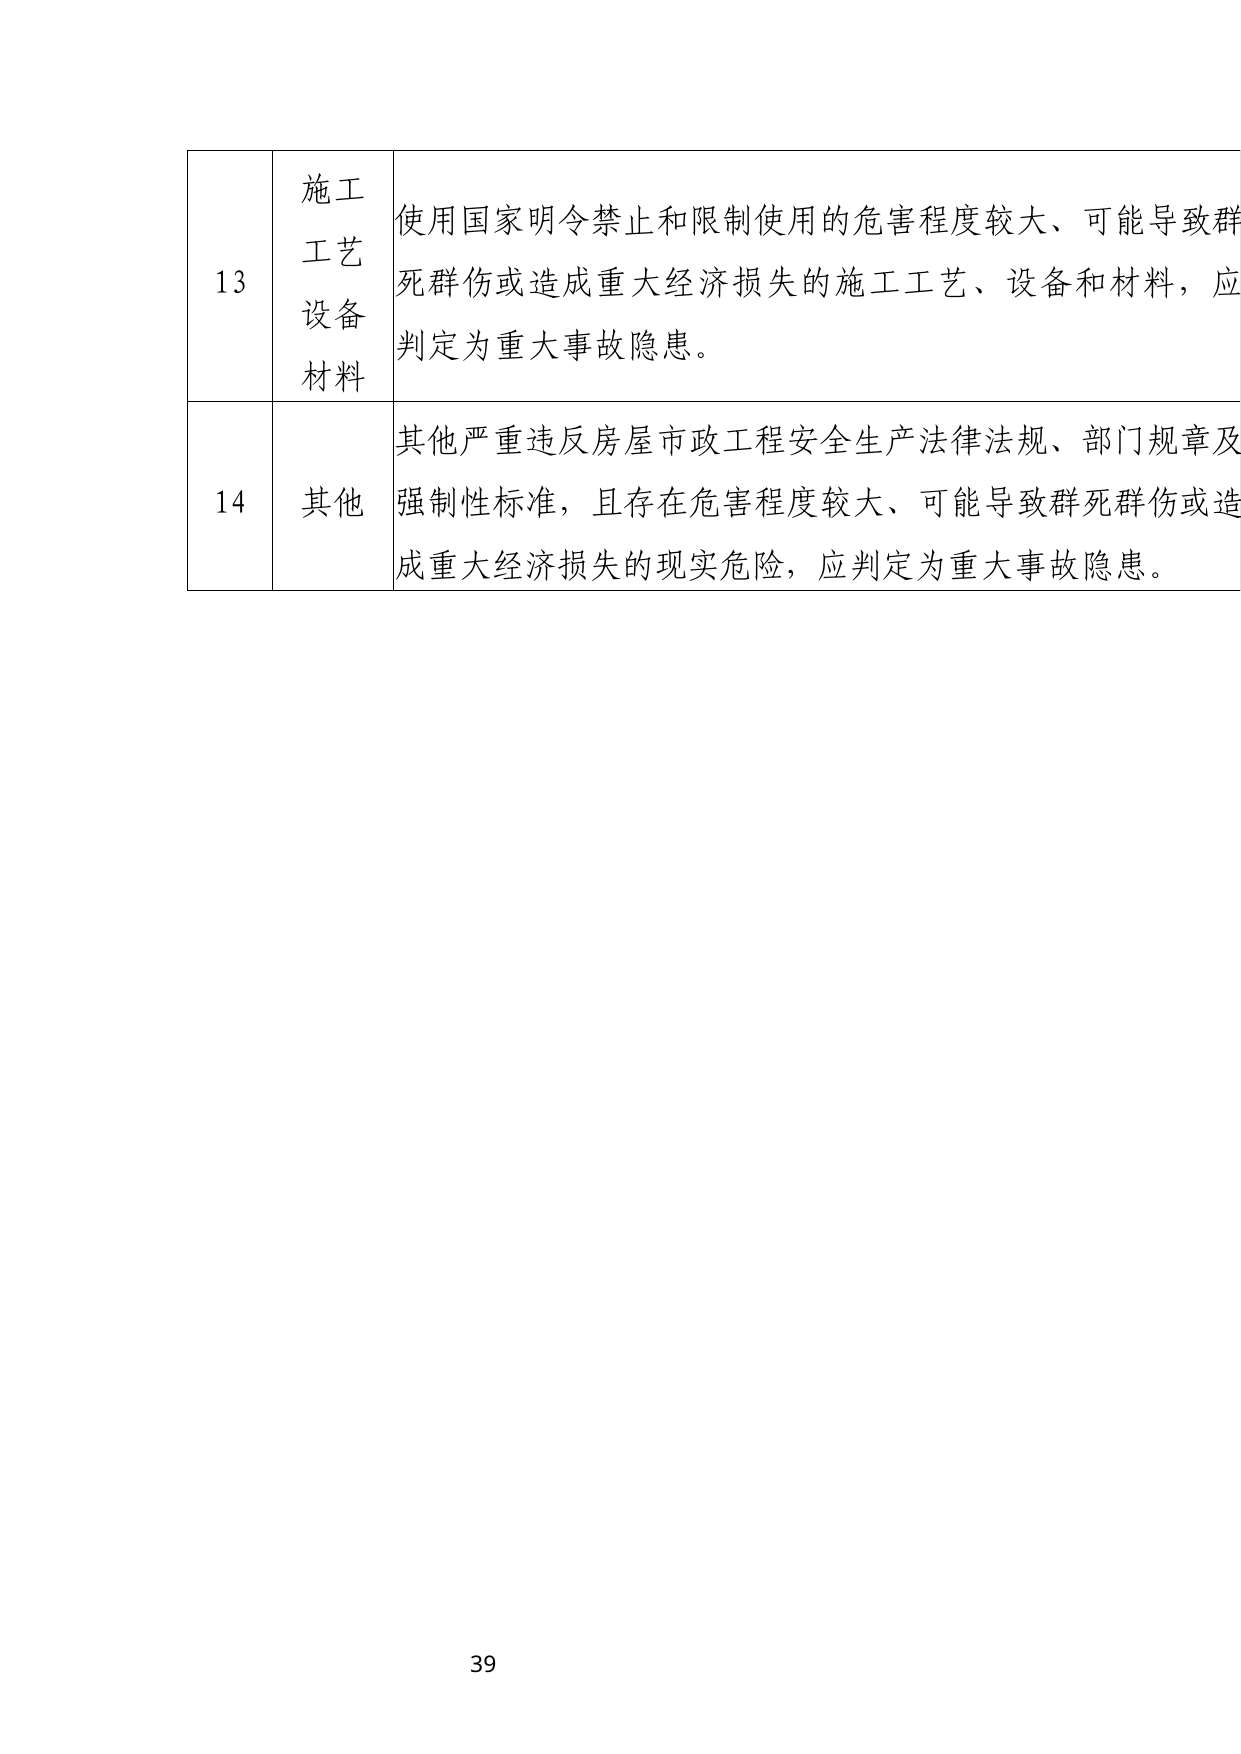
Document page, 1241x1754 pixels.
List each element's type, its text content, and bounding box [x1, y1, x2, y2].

table_cell 其他严重违反房屋市政工程安全生产法律法规、部门规章及强制性标准，且存在危害程度较大、可能导致群死群伤或造成重大经济损失的现实危险，应判定为重大事故隐患。 [394, 402, 1240, 589]
table_cell 施工 工艺 设备 材料 [273, 151, 393, 401]
table_cell 14 [188, 402, 272, 589]
table_cell 13 [188, 151, 272, 401]
table_cell 其他 [273, 402, 393, 589]
table_cell 使用国家明令禁止和限制使用的危害程度较大、可能导致群死群伤或造成重大经济损失的施工工艺、设备和材料，应判定为重大事故隐患。 [394, 151, 1240, 401]
